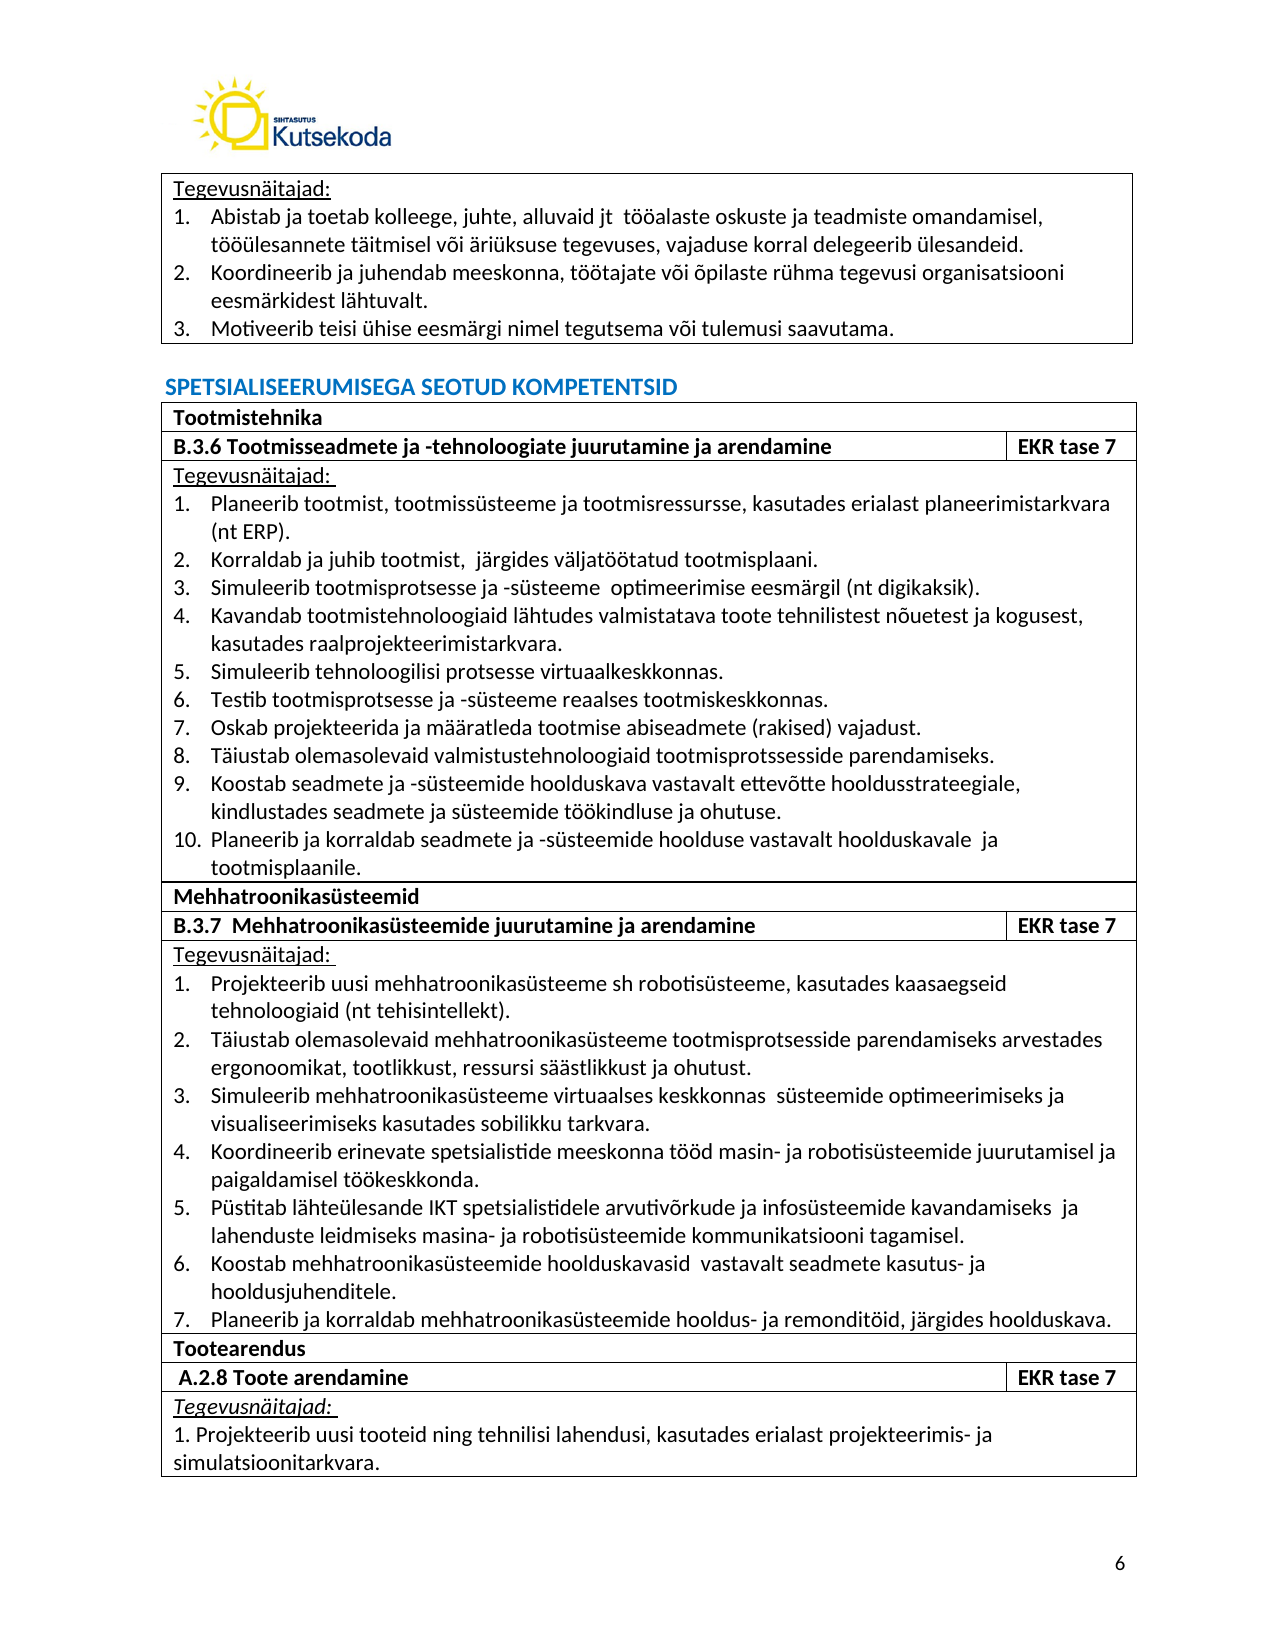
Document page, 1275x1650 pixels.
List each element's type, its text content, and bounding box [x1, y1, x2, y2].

table_cell EKR tase 7 [1007, 432, 1136, 460]
table_header Tootmistehnika [162, 403, 1136, 431]
table_cell Tootearendus [162, 1334, 1136, 1362]
table_cell Tegevusnäitajad: Projekteerib uusi mehhatroonikasüsteeme sh robotisüsteeme, kasutades kaasaegseid tehnoloogiaid (nt tehisintellekt). Täiustab olemasolevaid mehhatroonikasüsteeme tootmisprotsesside parendamiseks arvestades ergonoomikat, tootlikkust, ressursi säästlikkust ja ohutust. Simuleerib mehhatroonikasüsteeme virtuaalses keskkonnas süsteemide optimeerimiseks ja visualiseerimiseks kasutades sobilikku tarkvara. Koordineerib erinevate spetsialistide meeskonna tööd masin- ja robotisüsteemide juurutamisel ja paigaldamisel töökeskkonda. Püstitab lähteülesande IKT spetsialistidele arvutivõrkude ja infosüsteemide kavandamiseks ja lahenduste leidmiseks masina- ja robotisüsteemide kommunikatsiooni tagamisel. Koostab mehhatroonikasüsteemide hoolduskavasid vastavalt seadmete kasutus- ja hooldusjuhenditele. Planeerib ja korraldab mehhatroonikasüsteemide hooldus- ja remonditöid, järgides hoolduskava. [162, 941, 1136, 1333]
table_cell Mehhatroonikasüsteemid [162, 883, 1136, 911]
table_cell B.3.7 Mehhatroonikasüsteemide juurutamine ja arendamine [162, 912, 1006, 939]
table_cell A.2.8 Toote arendamine [162, 1363, 1006, 1391]
text SPETSIALISEERUMISEGA SEOTUD KOMPETENTSID [165, 371, 1125, 402]
picture [150, 72, 433, 171]
table_cell EKR tase 7 [1007, 1363, 1136, 1391]
table_cell EKR tase 7 [1007, 912, 1136, 939]
table_cell Tegevusnäitajad: Abistab ja toetab kolleege, juhte, alluvaid jt tööalaste oskuste ja teadmiste omandamisel, tööülesannete täitmisel või äriüksuse tegevuses, vajaduse korral delegeerib ülesandeid. Koordineerib ja juhendab meeskonna, töötajate või õpilaste rühma tegevusi organisatsiooni eesmärkidest lähtuvalt. Motiveerib teisi ühise eesmärgi nimel tegutsema või tulemusi saavutama. [162, 174, 1132, 342]
table_cell B.3.6 Tootmisseadmete ja -tehnoloogiate juurutamine ja arendamine [162, 432, 1006, 460]
table_cell Tegevusnäitajad: Planeerib tootmist, tootmissüsteeme ja tootmisressursse, kasutades erialast planeerimistarkvara (nt ERP). Korraldab ja juhib tootmist, järgides väljatöötatud tootmisplaani. Simuleerib tootmisprotsesse ja -süsteeme optimeerimise eesmärgil (nt digikaksik). Kavandab tootmistehnoloogiaid lähtudes valmistatava toote tehnilistest nõuetest ja kogusest, kasutades raalprojekteerimistarkvara. Simuleerib tehnoloogilisi protsesse virtuaalkeskkonnas. Testib tootmisprotsesse ja -süsteeme reaalses tootmiskeskkonnas. Oskab projekteerida ja määratleda tootmise abiseadmete (rakised) vajadust. Täiustab olemasolevaid valmistustehnoloogiaid tootmisprotssesside parendamiseks. Koostab seadmete ja -süsteemide hoolduskava vastavalt ettevõtte hooldusstrateegiale, kindlustades seadmete ja süsteemide töökindluse ja ohutuse. Planeerib ja korraldab seadmete ja -süsteemide hoolduse vastavalt hoolduskavale ja tootmisplaanile. [162, 461, 1136, 881]
